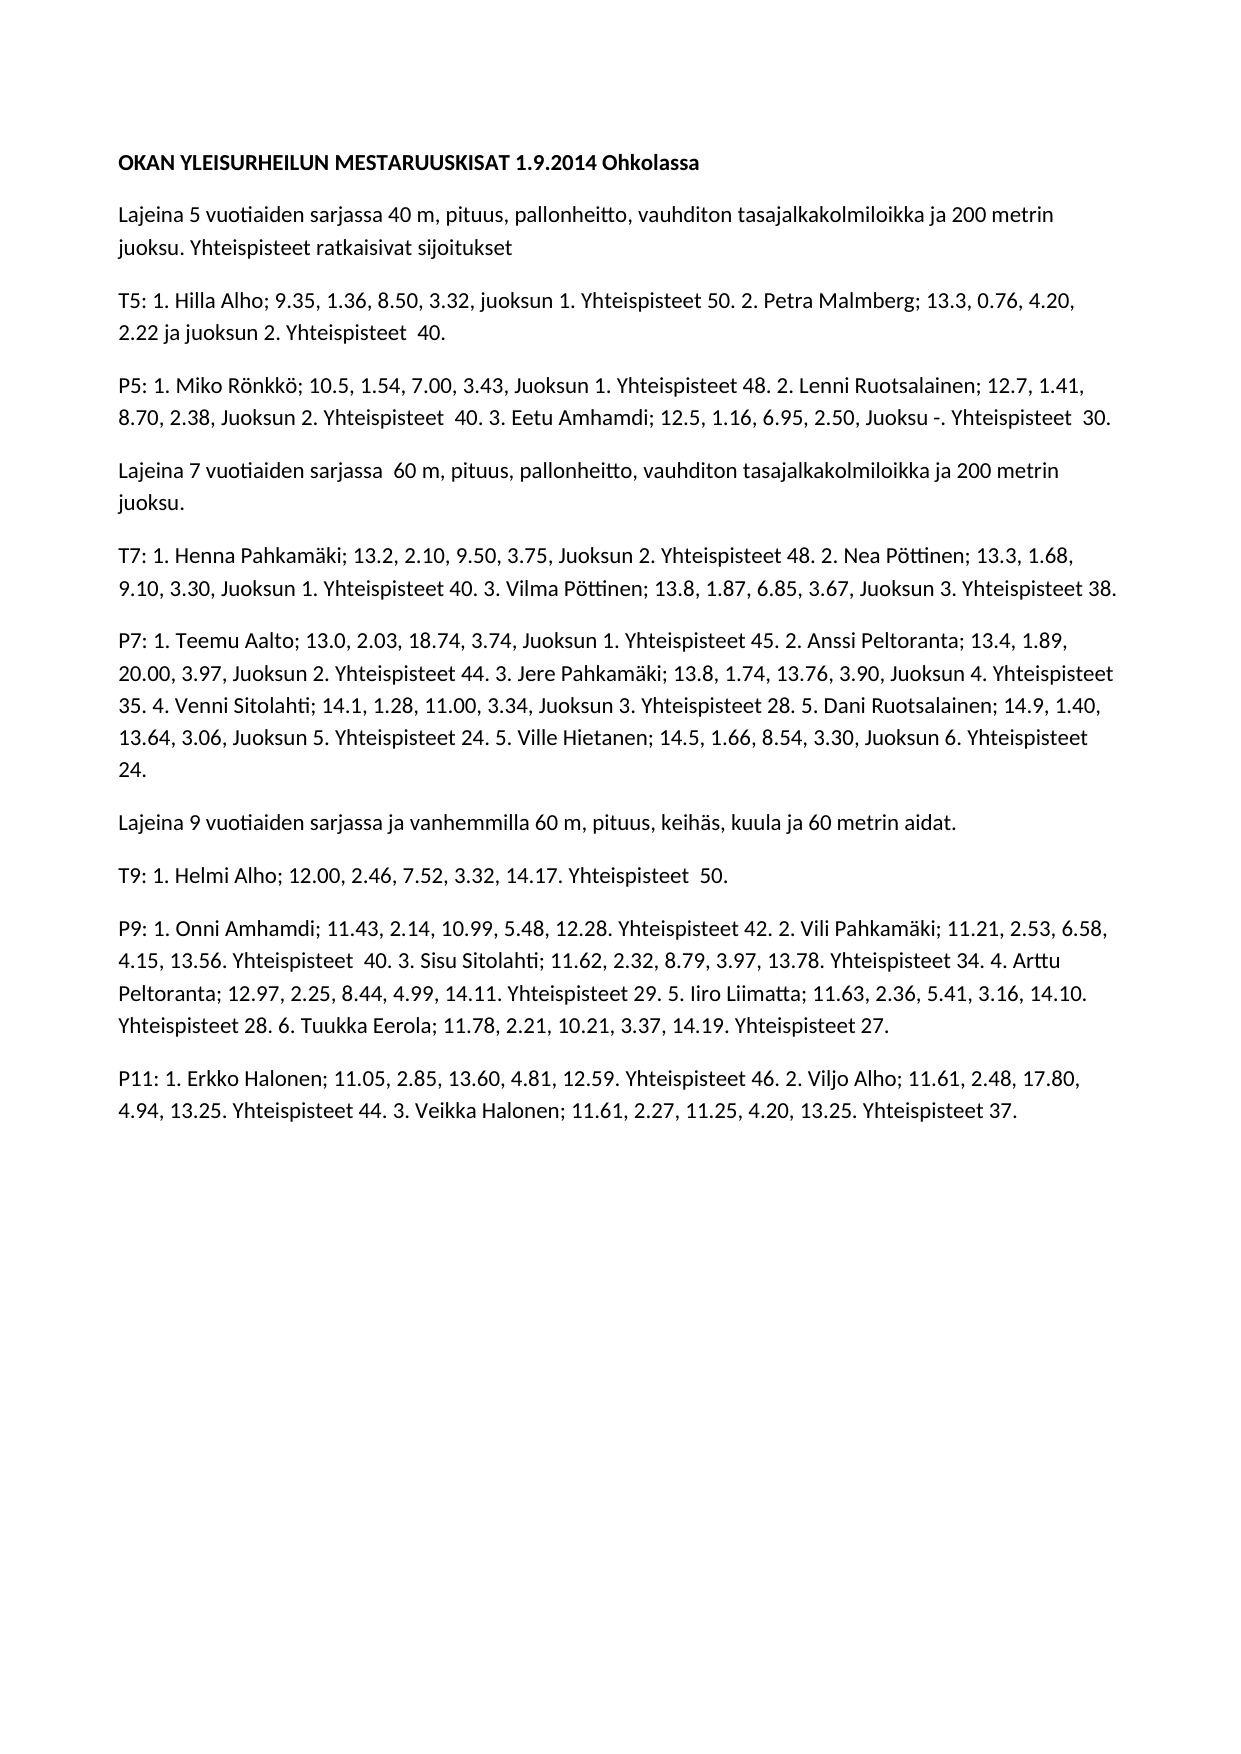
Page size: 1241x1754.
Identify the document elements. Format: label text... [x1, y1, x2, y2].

text P7: 1. Teemu Aalto; 13.0, 2.03, 18.74, 3.74, Juoksun 1. Yhteispisteet 45. 2. Anssi Peltoranta; 13.4, 1.89, 20.00, 3.97, Juoksun 2. Yhteispisteet 44. 3. Jere Pahkamäki; 13.8, 1.74, 13.76, 3.90, Juoksun 4. Yhteispisteet 35. 4. Venni Sitolahti; 14.1, 1.28, 11.00, 3.34, Juoksun 3. Yhteispisteet 28. 5. Dani Ruotsalainen; 14.9, 1.40, 13.64, 3.06, Juoksun 5. Yhteispisteet 24. 5. Ville Hietanen; 14.5, 1.66, 8.54, 3.30, Juoksun 6. Yhteispisteet 24. [118, 627, 1122, 783]
text OKAN YLEISURHEILUN MESTARUUSKISAT 1.9.2014 Ohkolassa [118, 148, 1122, 176]
text P9: 1. Onni Amhamdi; 11.43, 2.14, 10.99, 5.48, 12.28. Yhteispisteet 42. 2. Vili Pahkamäki; 11.21, 2.53, 6.58, 4.15, 13.56. Yhteispisteet 40. 3. Sisu Sitolahti; 11.62, 2.32, 8.79, 3.97, 13.78. Yhteispisteet 34. 4. Arttu Peltoranta; 12.97, 2.25, 8.44, 4.99, 14.11. Yhteispisteet 29. 5. Iiro Liimatta; 11.63, 2.36, 5.41, 3.16, 14.10. Yhteispisteet 28. 6. Tuukka Eerola; 11.78, 2.21, 10.21, 3.37, 14.19. Yhteispisteet 27. [118, 914, 1122, 1039]
text T7: 1. Henna Pahkamäki; 13.2, 2.10, 9.50, 3.75, Juoksun 2. Yhteispisteet 48. 2. Nea Pöttinen; 13.3, 1.68, 9.10, 3.30, Juoksun 1. Yhteispisteet 40. 3. Vilma Pöttinen; 13.8, 1.87, 6.85, 3.67, Juoksun 3. Yhteispisteet 38. [118, 541, 1122, 602]
text P5: 1. Miko Rönkkö; 10.5, 1.54, 7.00, 3.43, Juoksun 1. Yhteispisteet 48. 2. Lenni Ruotsalainen; 12.7, 1.41, 8.70, 2.38, Juoksun 2. Yhteispisteet 40. 3. Eetu Amhamdi; 12.5, 1.16, 6.95, 2.50, Juoksu -. Yhteispisteet 30. [118, 371, 1122, 431]
text Lajeina 9 vuotiaiden sarjassa ja vanhemmilla 60 m, pituus, keihäs, kuula ja 60 metrin aidat. [118, 808, 1122, 836]
text P11: 1. Erkko Halonen; 11.05, 2.85, 13.60, 4.81, 12.59. Yhteispisteet 46. 2. Viljo Alho; 11.61, 2.48, 17.80, 4.94, 13.25. Yhteispisteet 44. 3. Veikka Halonen; 11.61, 2.27, 11.25, 4.20, 13.25. Yhteispisteet 37. [118, 1064, 1122, 1124]
text Lajeina 5 vuotiaiden sarjassa 40 m, pituus, pallonheitto, vauhditon tasajalkakolmiloikka ja 200 metrin juoksu. Yhteispisteet ratkaisivat sijoitukset [118, 201, 1122, 261]
text Lajeina 7 vuotiaiden sarjassa 60 m, pituus, pallonheitto, vauhditon tasajalkakolmiloikka ja 200 metrin juoksu. [118, 456, 1122, 516]
text T9: 1. Helmi Alho; 12.00, 2.46, 7.52, 3.32, 14.17. Yhteispisteet 50. [118, 861, 1122, 889]
text T5: 1. Hilla Alho; 9.35, 1.36, 8.50, 3.32, juoksun 1. Yhteispisteet 50. 2. Petra Malmberg; 13.3, 0.76, 4.20, 2.22 ja juoksun 2. Yhteispisteet 40. [118, 286, 1122, 346]
